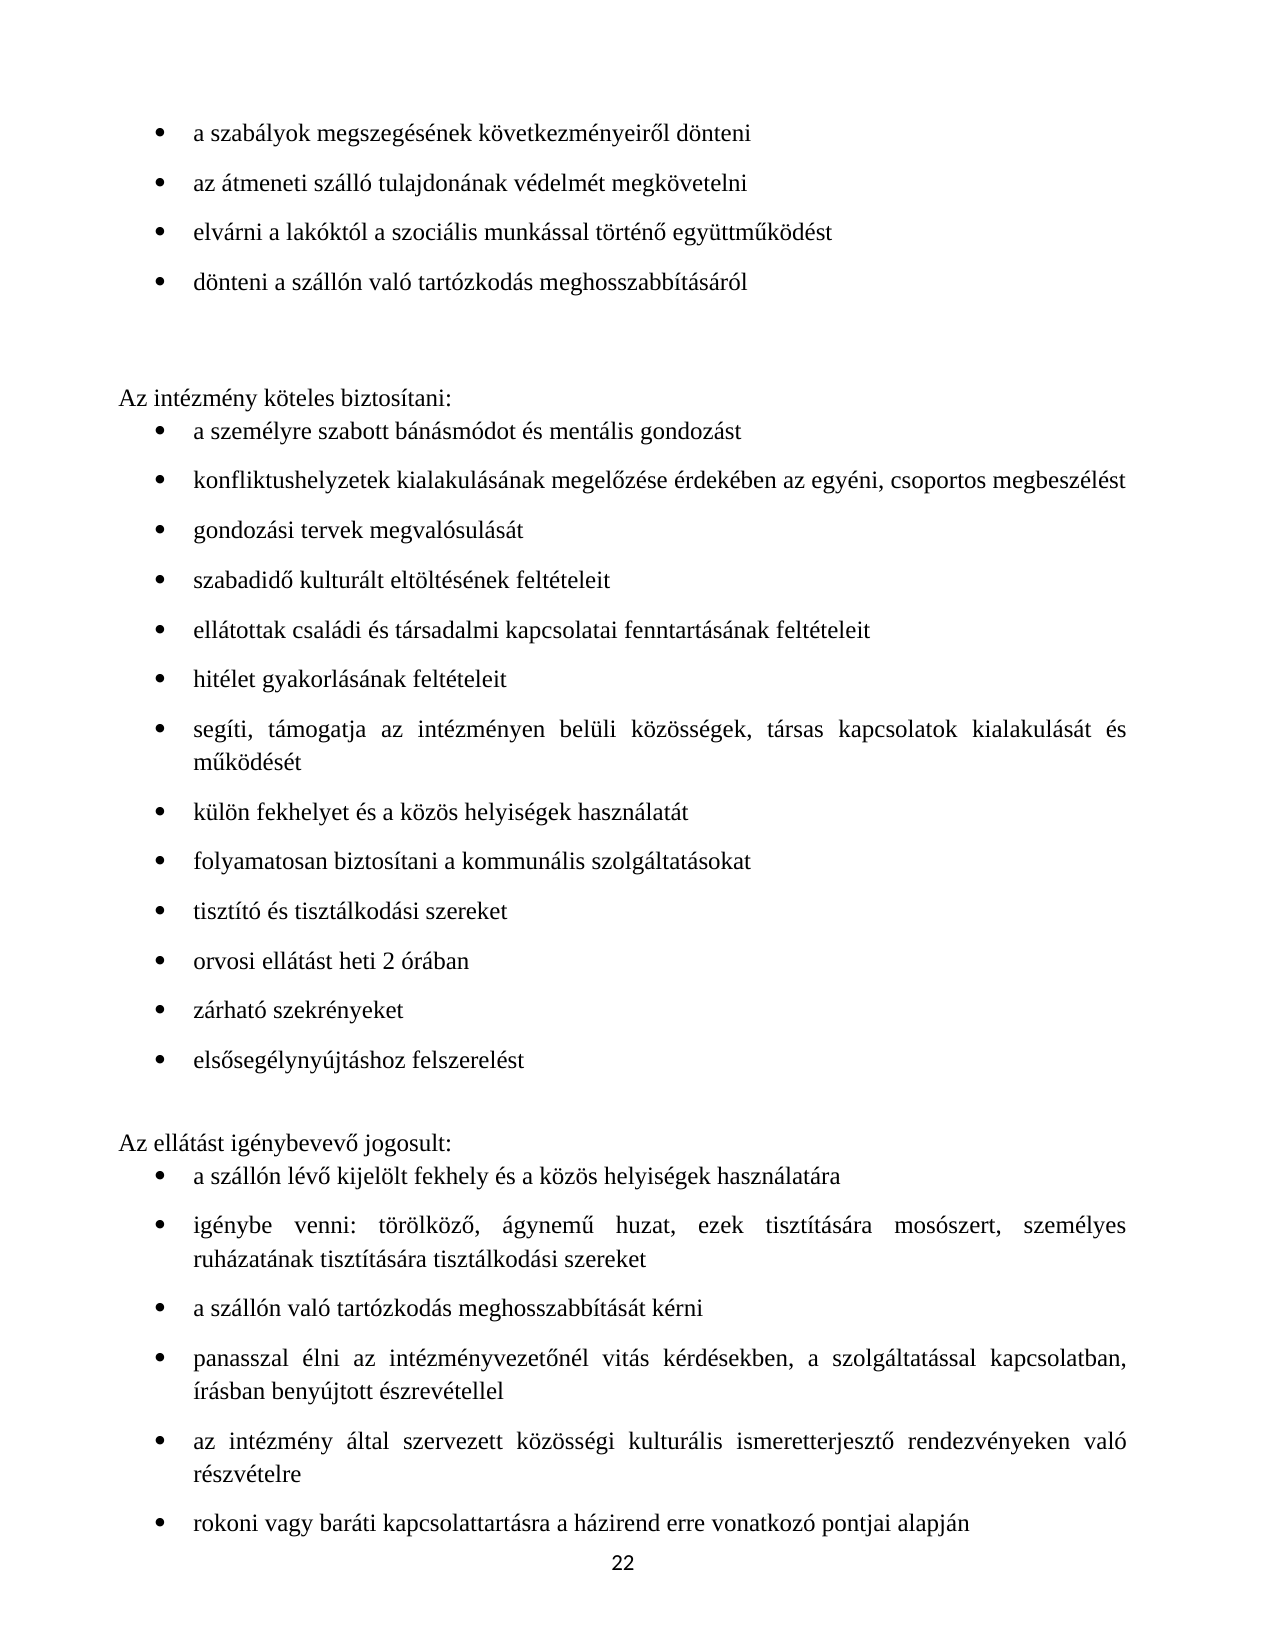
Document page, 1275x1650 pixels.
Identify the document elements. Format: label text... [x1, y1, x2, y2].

list külön fekhelyet és a közös helyiségek használatát [156, 797, 1127, 826]
list zárható szekrényeket [156, 996, 1127, 1024]
list ellátottak családi és társadalmi kapcsolatai fenntartásának feltételeit [156, 615, 1127, 643]
list szabadidő kulturált eltöltésének feltételeit [156, 565, 1127, 594]
list a szállón való tartózkodás meghosszabbítását kérni [156, 1293, 1127, 1322]
list folyamatosan biztosítani a kommunális szolgáltatásokat [156, 846, 1127, 875]
list segíti, támogatja az intézményen belüli közösségek, társas kapcsolatok kialakulását és működését [156, 714, 1127, 776]
list rokoni vagy baráti kapcsolattartásra a házirend erre vonatkozó pontjai alapján [156, 1508, 1127, 1537]
list igénybe venni: törölköző, ágynemű huzat, ezek tisztítására mosószert, személyes ruházatának tisztítására tisztálkodási szereket [156, 1211, 1127, 1272]
list az intézmény által szervezett közösségi kulturális ismeretterjesztő rendezvényeken való részvételre [156, 1426, 1127, 1487]
list elsősegélynyújtáshoz felszerelést [156, 1045, 1127, 1074]
text Az intézmény köteles biztosítani: [118, 383, 1127, 412]
list orvosi ellátást heti 2 órában [156, 946, 1127, 974]
list a személyre szabott bánásmódot és mentális gondozást [156, 416, 1127, 445]
list panasszal élni az intézményvezetőnél vitás kérdésekben, a szolgáltatással kapcsolatban, írásban benyújtott észrevétellel [156, 1343, 1127, 1405]
list elvárni a lakóktól a szociális munkással történő együttműködést [156, 217, 1127, 246]
list dönteni a szállón való tartózkodás meghosszabbításáról [156, 267, 1127, 296]
list konfliktushelyzetek kialakulásának megelőzése érdekében az egyéni, csoportos megbeszélést [156, 466, 1127, 494]
list tisztító és tisztálkodási szereket [156, 896, 1127, 925]
list az átmeneti szálló tulajdonának védelmét megkövetelni [156, 168, 1127, 197]
list a szabályok megszegésének következményeiről dönteni [156, 118, 1127, 147]
list a szállón lévő kijelölt fekhely és a közös helyiségek használatára [156, 1161, 1127, 1190]
text Az ellátást igénybevevő jogosult: [118, 1128, 1127, 1157]
list hitélet gyakorlásának feltételeit [156, 664, 1127, 693]
list gondozási tervek megvalósulását [156, 515, 1127, 544]
